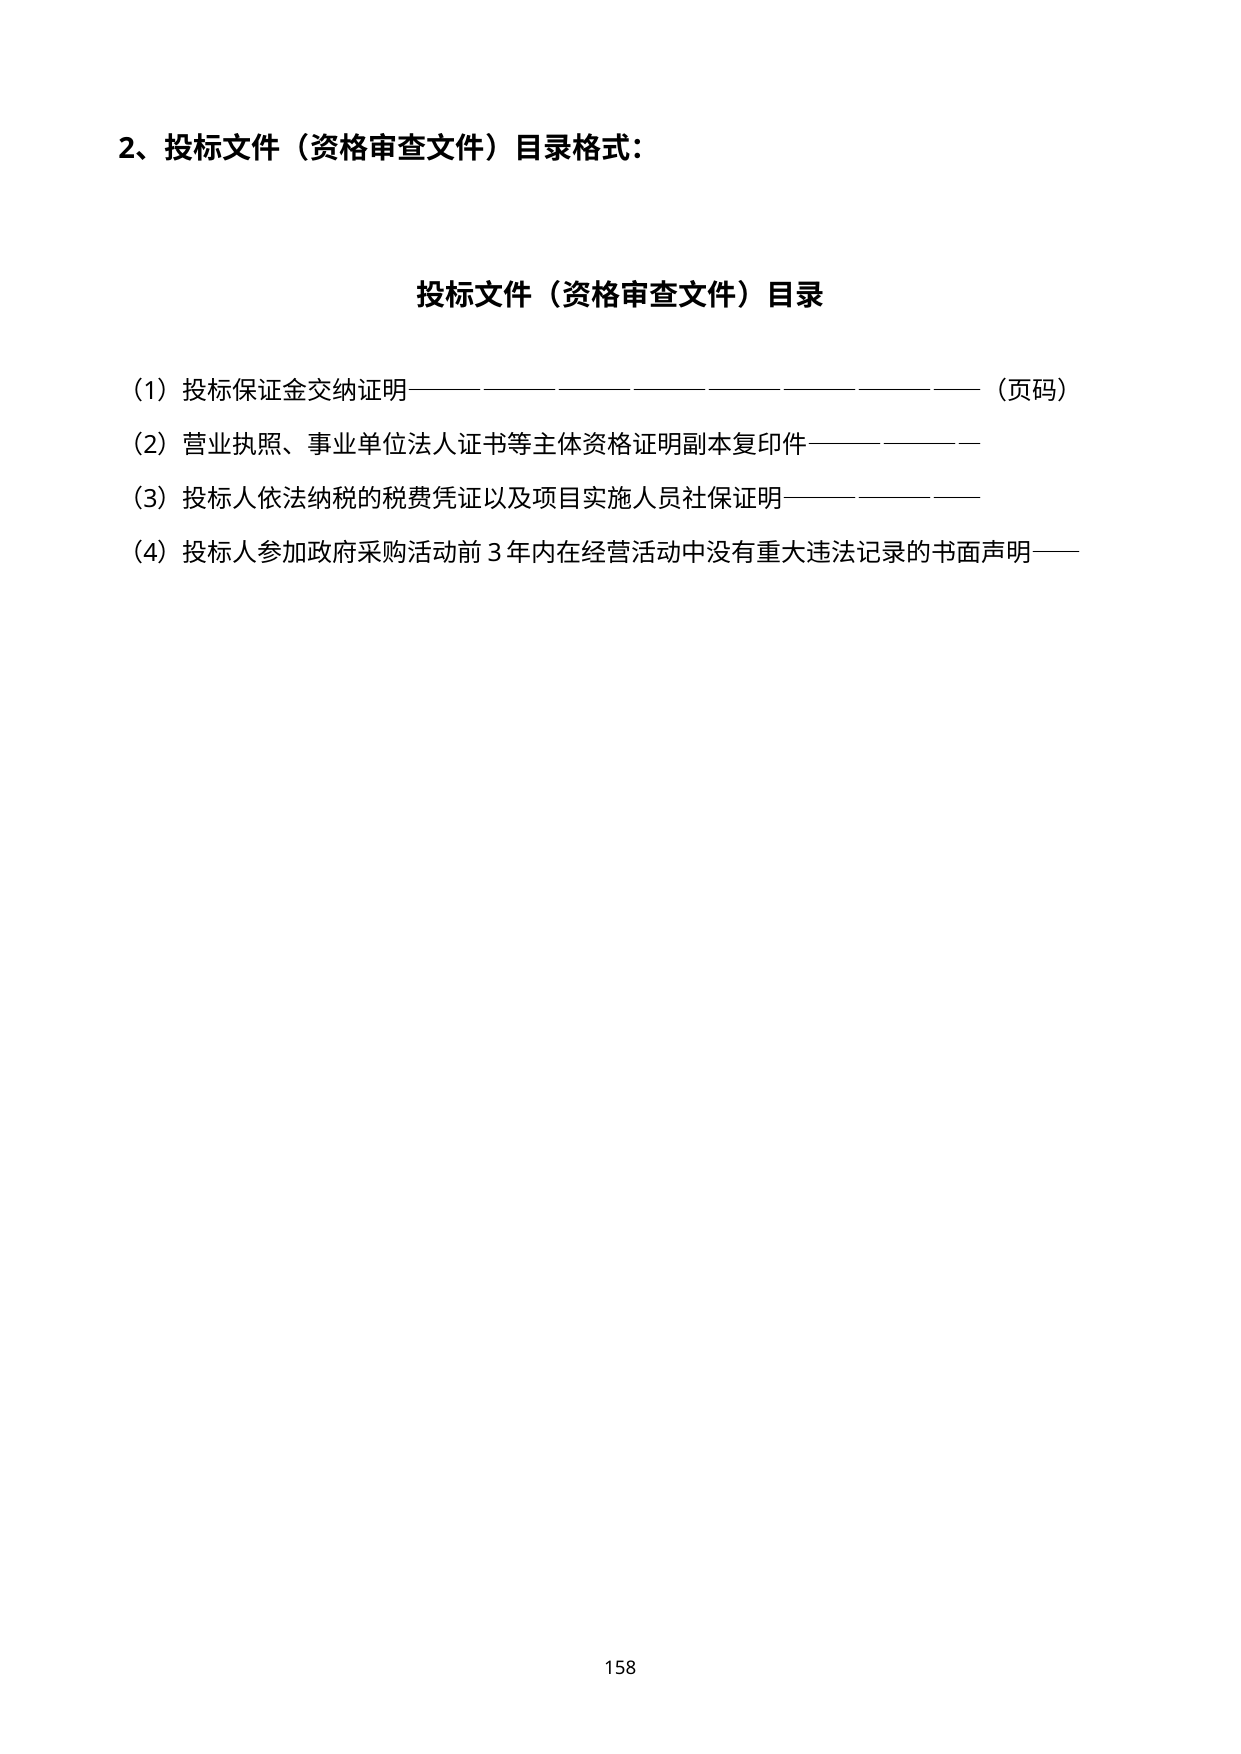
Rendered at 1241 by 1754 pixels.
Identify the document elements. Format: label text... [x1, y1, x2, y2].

text （3）投标人依法纳税的税费凭证以及项目实施人员社保证明———————— [118, 474, 1122, 516]
text 投标文件（资格审查文件）目录 [118, 270, 1122, 314]
text 2、投标文件（资格审查文件）目录格式： [118, 123, 1122, 167]
text （1）投标保证金交纳证明———————————————————————（页码） [118, 366, 1122, 408]
text （2）营业执照、事业单位法人证书等主体资格证明副本复印件——————— [118, 420, 1122, 462]
text （4）投标人参加政府采购活动前3年内在经营活动中没有重大违法记录的书面声明—— [118, 528, 1122, 570]
